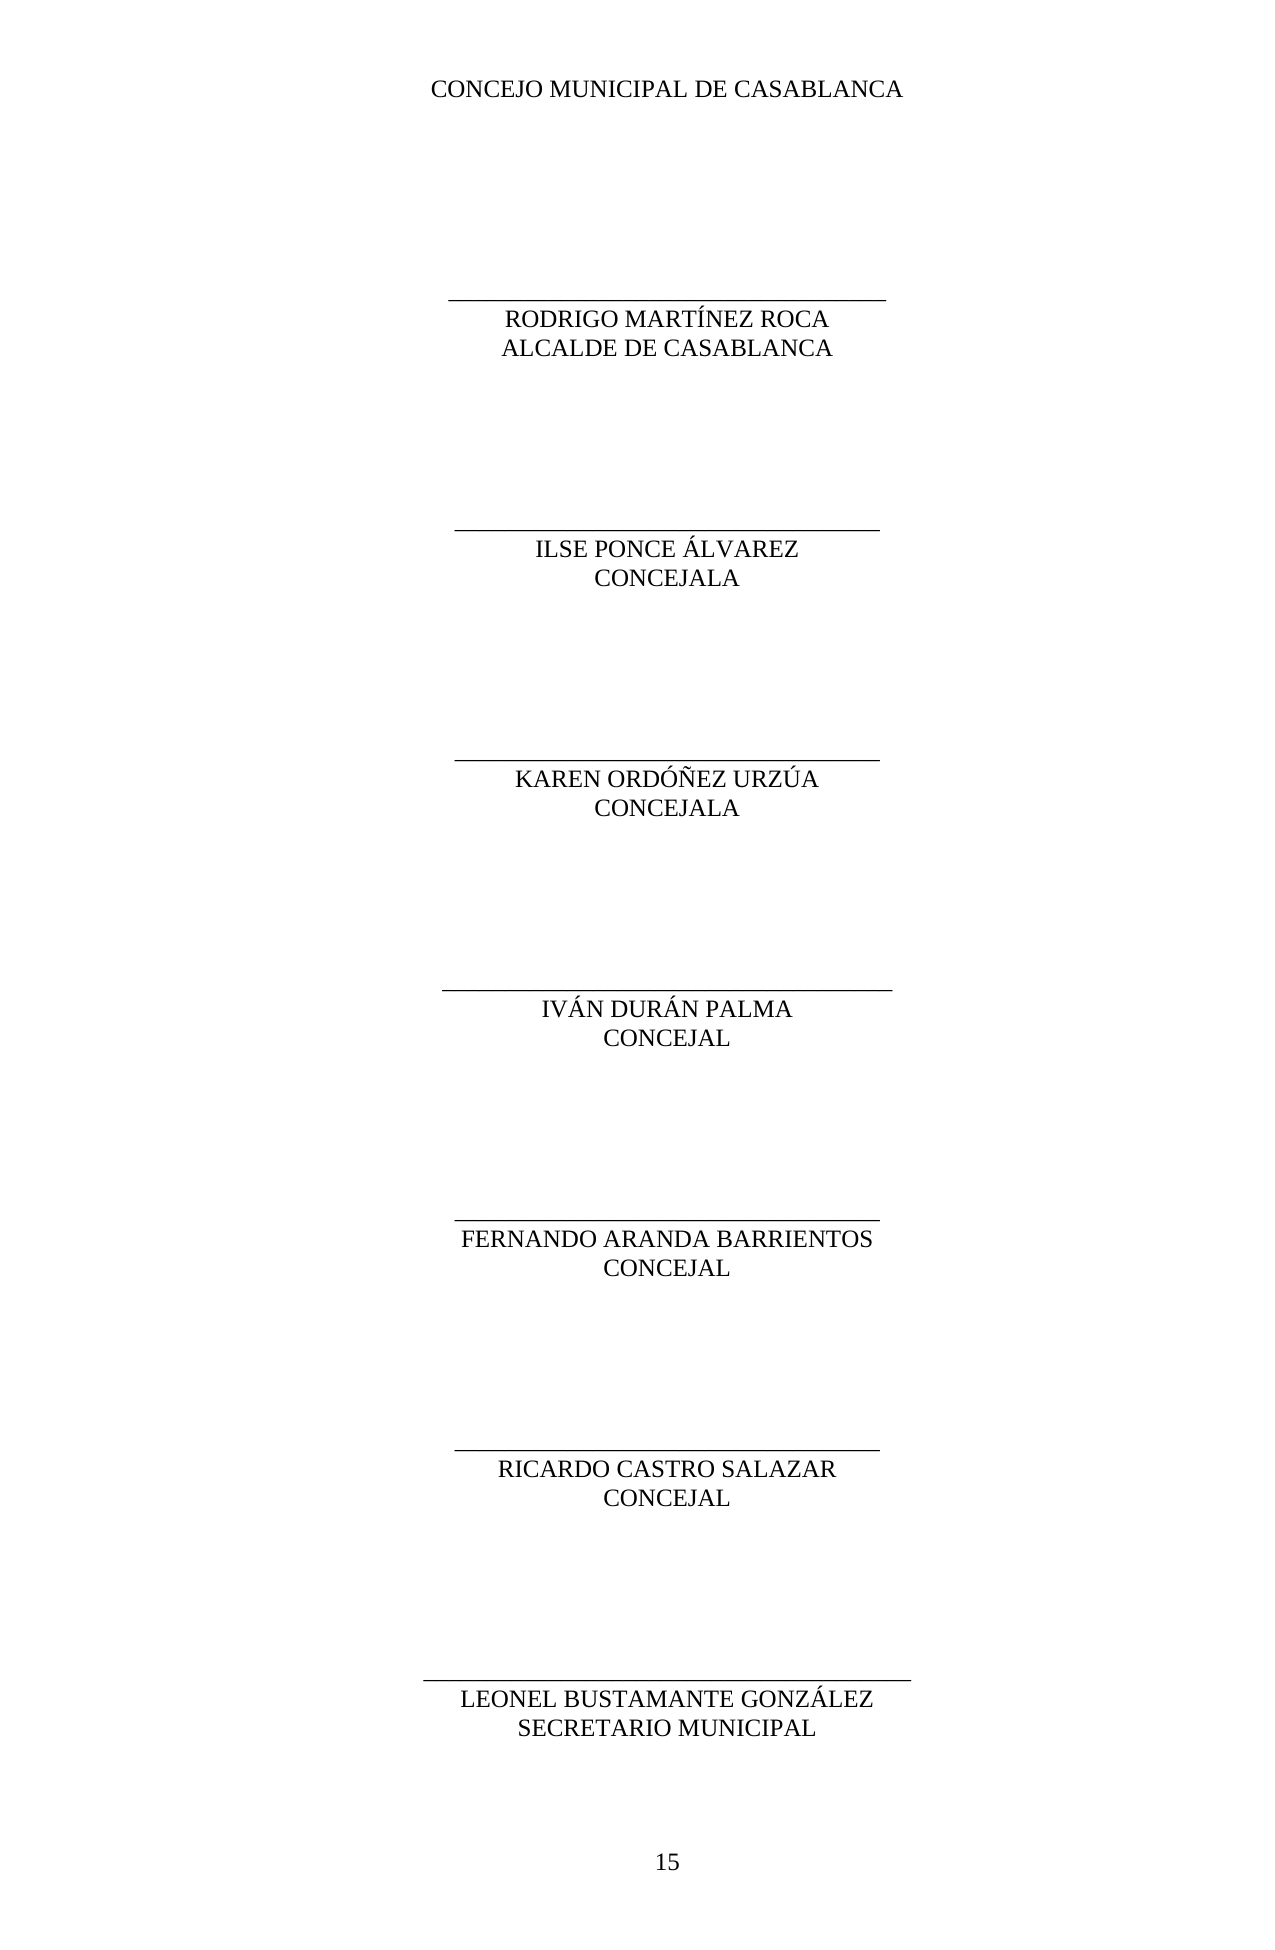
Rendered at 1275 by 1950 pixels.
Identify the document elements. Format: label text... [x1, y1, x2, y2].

text CONCEJAL [207, 1483, 1127, 1511]
text __________________________________ [207, 1195, 1127, 1224]
text ___________________________________ [207, 275, 1127, 304]
text FERNANDO ARANDA BARRIENTOS [207, 1224, 1127, 1253]
text LEONEL BUSTAMANTE GONZÁLEZ [207, 1684, 1127, 1713]
text __________________________________ [207, 505, 1127, 534]
text CONCEJALA [207, 793, 1127, 821]
text _______________________________________ [207, 1655, 1127, 1684]
text ILSE PONCE ÁLVAREZ [207, 534, 1127, 563]
text KAREN ORDÓÑEZ URZÚA [207, 764, 1127, 793]
text IVÁN DURÁN PALMA [207, 994, 1127, 1023]
text RODRIGO MARTÍNEZ ROCA [207, 304, 1127, 333]
text CONCEJAL [207, 1253, 1127, 1281]
text RICARDO CASTRO SALAZAR [207, 1454, 1127, 1483]
text ALCALDE DE CASABLANCA [207, 333, 1127, 361]
text __________________________________ [207, 735, 1127, 764]
text __________________________________ [207, 1425, 1127, 1454]
text CONCEJALA [207, 563, 1127, 591]
text CONCEJAL [207, 1023, 1127, 1051]
text ____________________________________ [207, 965, 1127, 994]
text SECRETARIO MUNICIPAL [207, 1713, 1127, 1741]
